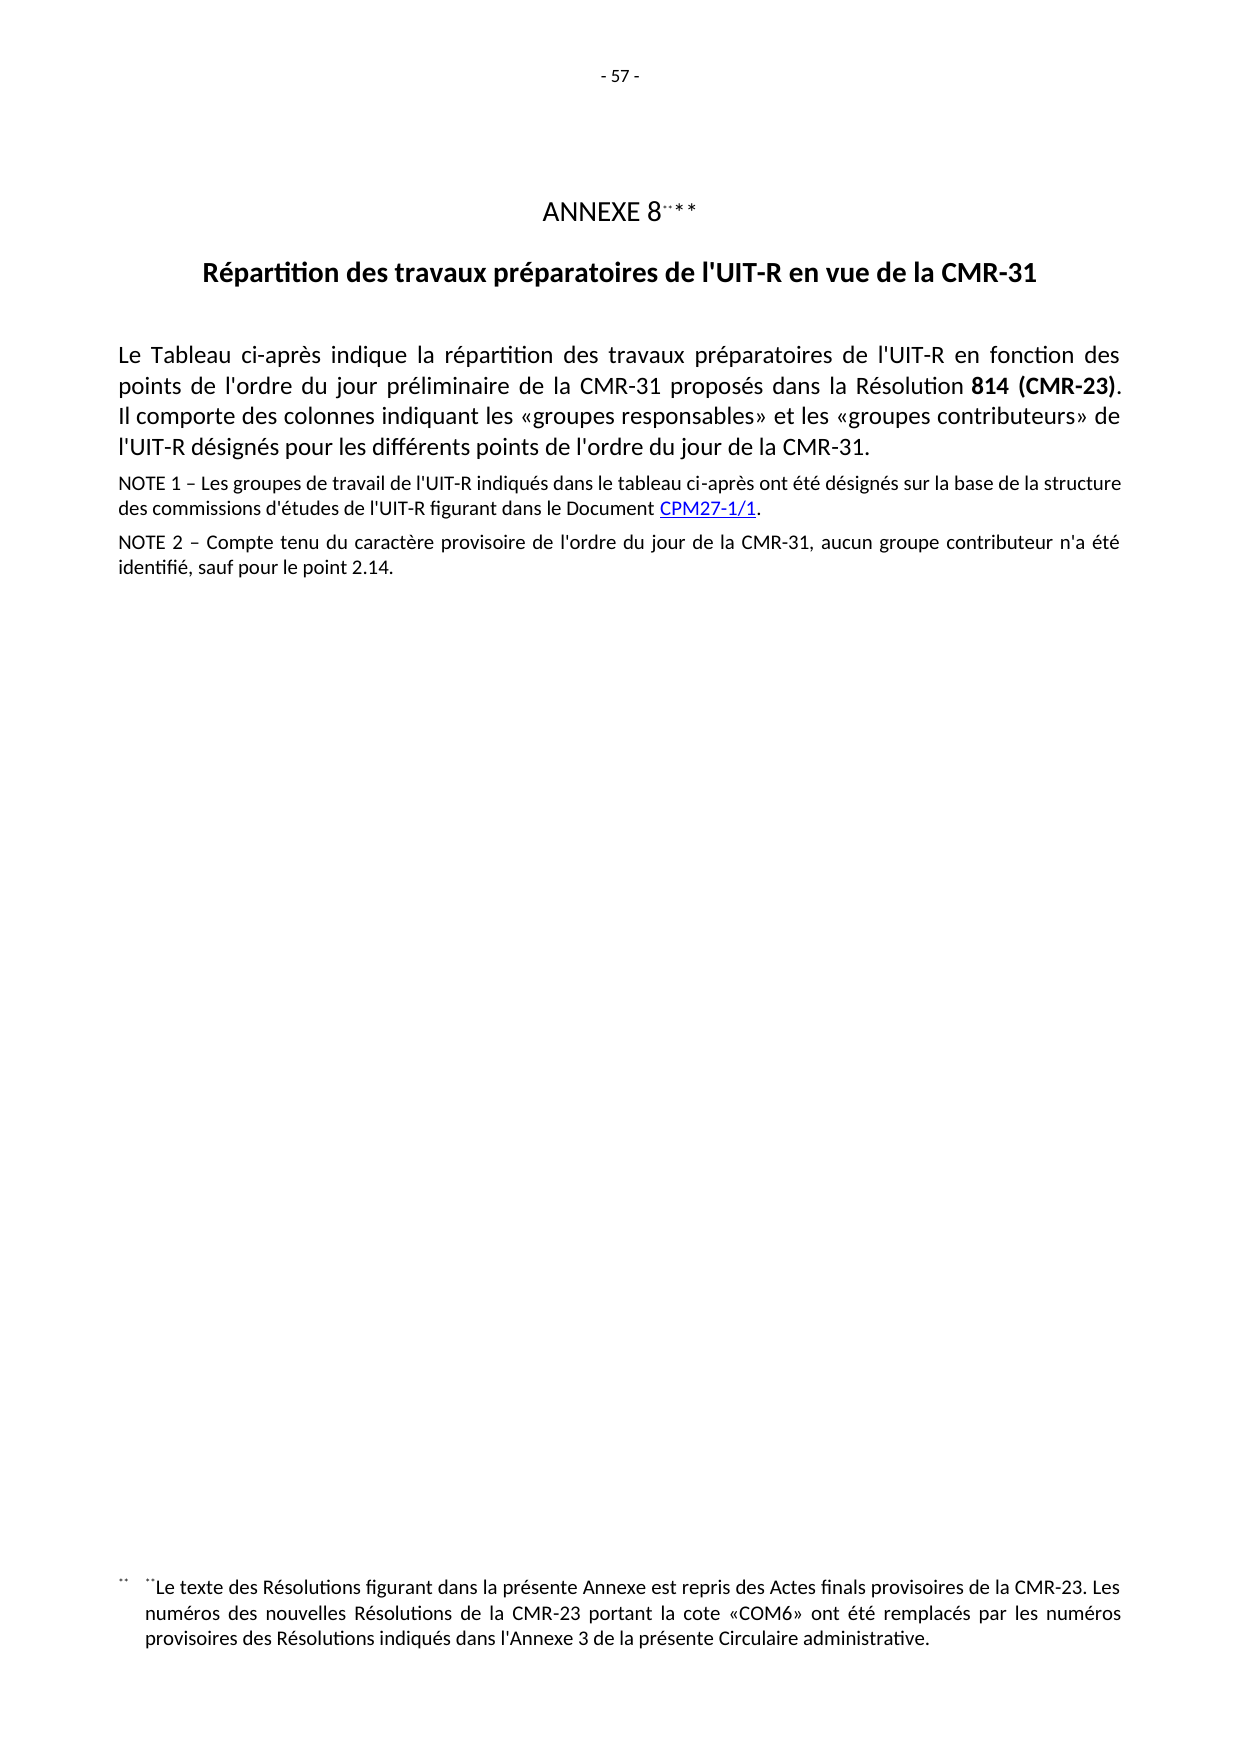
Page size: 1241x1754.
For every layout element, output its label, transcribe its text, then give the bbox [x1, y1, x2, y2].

text NOTE 1 – Les groupes de travail de l'UIT-R indiqués dans le tableau ci-après ont été désignés sur la base de la structure des commissions d'études de l'UIT-R figurant dans le Document CPM27-1/1. [118, 470, 1122, 521]
title Répartition des travaux préparatoires de l'UIT-R en vue de la CMR-31 [118, 254, 1122, 289]
text NOTE 2 – Compte tenu du caractère provisoire de l'ordre du jour de la CMR-31, aucun groupe contributeur n'a été identifié, sauf pour le point 2.14. [118, 529, 1122, 580]
title ANNEXE 8** [118, 193, 1122, 229]
text Le Tableau ci-après indique la répartition des travaux préparatoires de l'UIT-R en fonction des points de l'ordre du jour préliminaire de la CMR-31 proposés dans la Résolution 814 (CMR-23). Il comporte des colonnes indiquant les «groupes responsables» et les «groupes contributeurs» de l'UIT-R désignés pour les différents points de l'ordre du jour de la CMR-31. [118, 339, 1122, 461]
